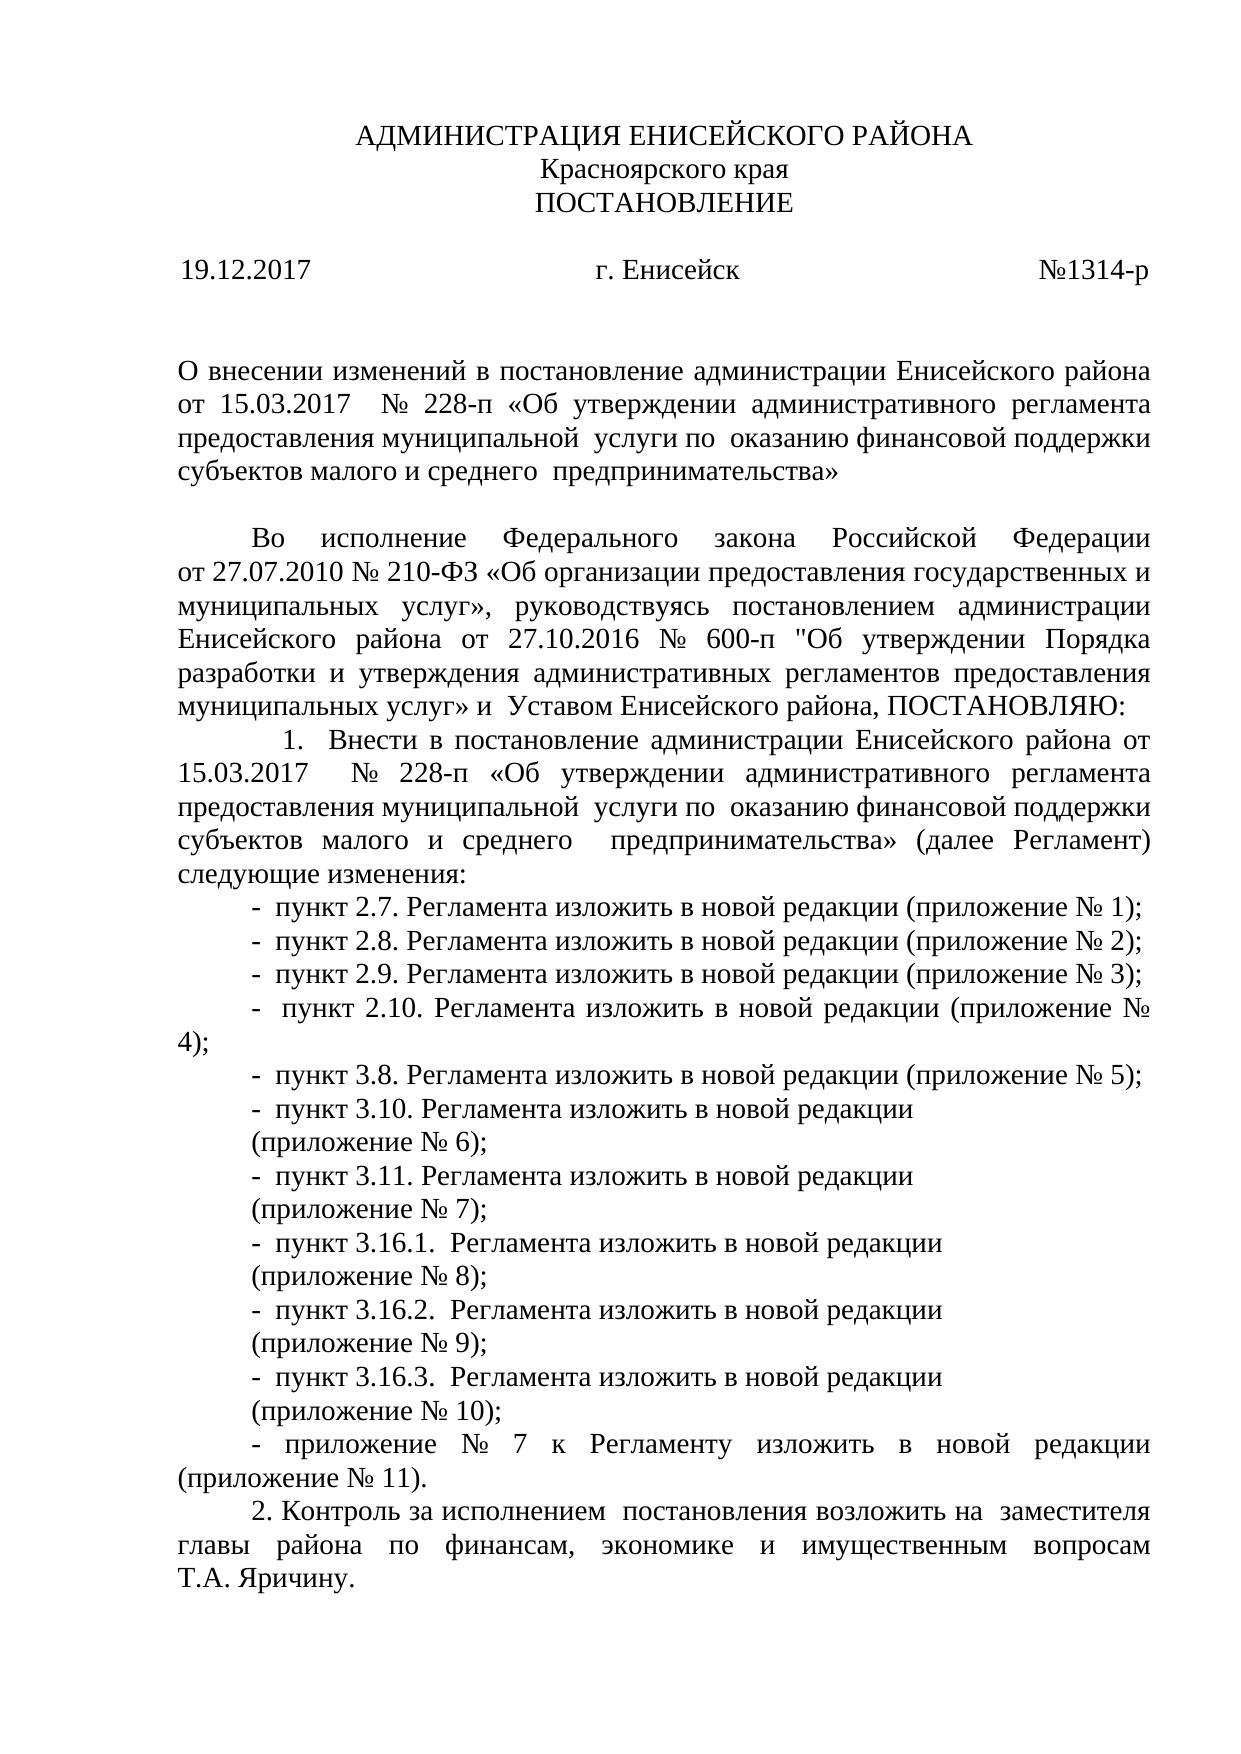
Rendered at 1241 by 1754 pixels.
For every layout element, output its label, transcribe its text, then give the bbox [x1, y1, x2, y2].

text - приложение № 7 к Регламенту изложить в новой редакции (приложение № 11). [177, 1426, 1152, 1493]
text 2. Контроль за исполнением постановления возложить на заместителя главы района по финансам, экономике и имущественным вопросам Т.А. Яричину. [177, 1493, 1152, 1594]
text Во исполнение Федерального закона Российской Федерации от 27.07.2010 № 210-ФЗ «Об организации предоставления государственных и муниципальных услуг», руководствуясь постановлением администрации Енисейского района от 27.10.2016 № 600-п "Об утверждении Порядка разработки и утверждения административных регламентов предоставления муниципальных услуг» и Уставом Енисейского района, ПОСТАНОВЛЯЮ: [177, 521, 1152, 722]
text Красноярского края [177, 152, 1152, 185]
text - пункт 3.8. Регламента изложить в новой редакции (приложение № 5); [177, 1057, 1152, 1091]
text - пункт 3.10. Регламента изложить в новой редакции [177, 1091, 1152, 1124]
text АДМИНИСТРАЦИЯ ЕНИСЕЙСКОГО РАЙОНА [177, 118, 1152, 152]
text - пункт 2.10. Регламента изложить в новой редакции (приложение № 4); [177, 990, 1152, 1057]
text - пункт 2.8. Регламента изложить в новой редакции (приложение № 2); [177, 923, 1152, 957]
text ПОСТАНОВЛЕНИЕ [177, 185, 1152, 219]
text (приложение № 8); [177, 1258, 1152, 1292]
text О внесении изменений в постановление администрации Енисейского района от 15.03.2017 № 228-п «Об утверждении административного регламента предоставления муниципальной услуги по оказанию финансовой поддержки субъектов малого и среднего предпринимательства» [177, 353, 1152, 487]
text - пункт 3.16.1. Регламента изложить в новой редакции [177, 1225, 1152, 1258]
text (приложение № 7); [177, 1191, 1152, 1225]
text 1. Внести в постановление администрации Енисейского района от 15.03.2017 № 228-п «Об утверждении административного регламента предоставления муниципальной услуги по оказанию финансовой поддержки субъектов малого и среднего предпринимательства» (далее Регламент) следующие изменения: [177, 722, 1152, 889]
text - пункт 3.11. Регламента изложить в новой редакции [177, 1158, 1152, 1191]
text (приложение № 9); [177, 1326, 1152, 1359]
text (приложение № 10); [177, 1393, 1152, 1426]
text 19.12.2017 г. Енисейск №1314-р [177, 252, 1152, 286]
text - пункт 2.9. Регламента изложить в новой редакции (приложение № 3); [177, 957, 1152, 990]
text - пункт 2.7. Регламента изложить в новой редакции (приложение № 1); [177, 889, 1152, 923]
text (приложение № 6); [177, 1124, 1152, 1158]
text - пункт 3.16.3. Регламента изложить в новой редакции [177, 1359, 1152, 1393]
text - пункт 3.16.2. Регламента изложить в новой редакции [177, 1292, 1152, 1326]
